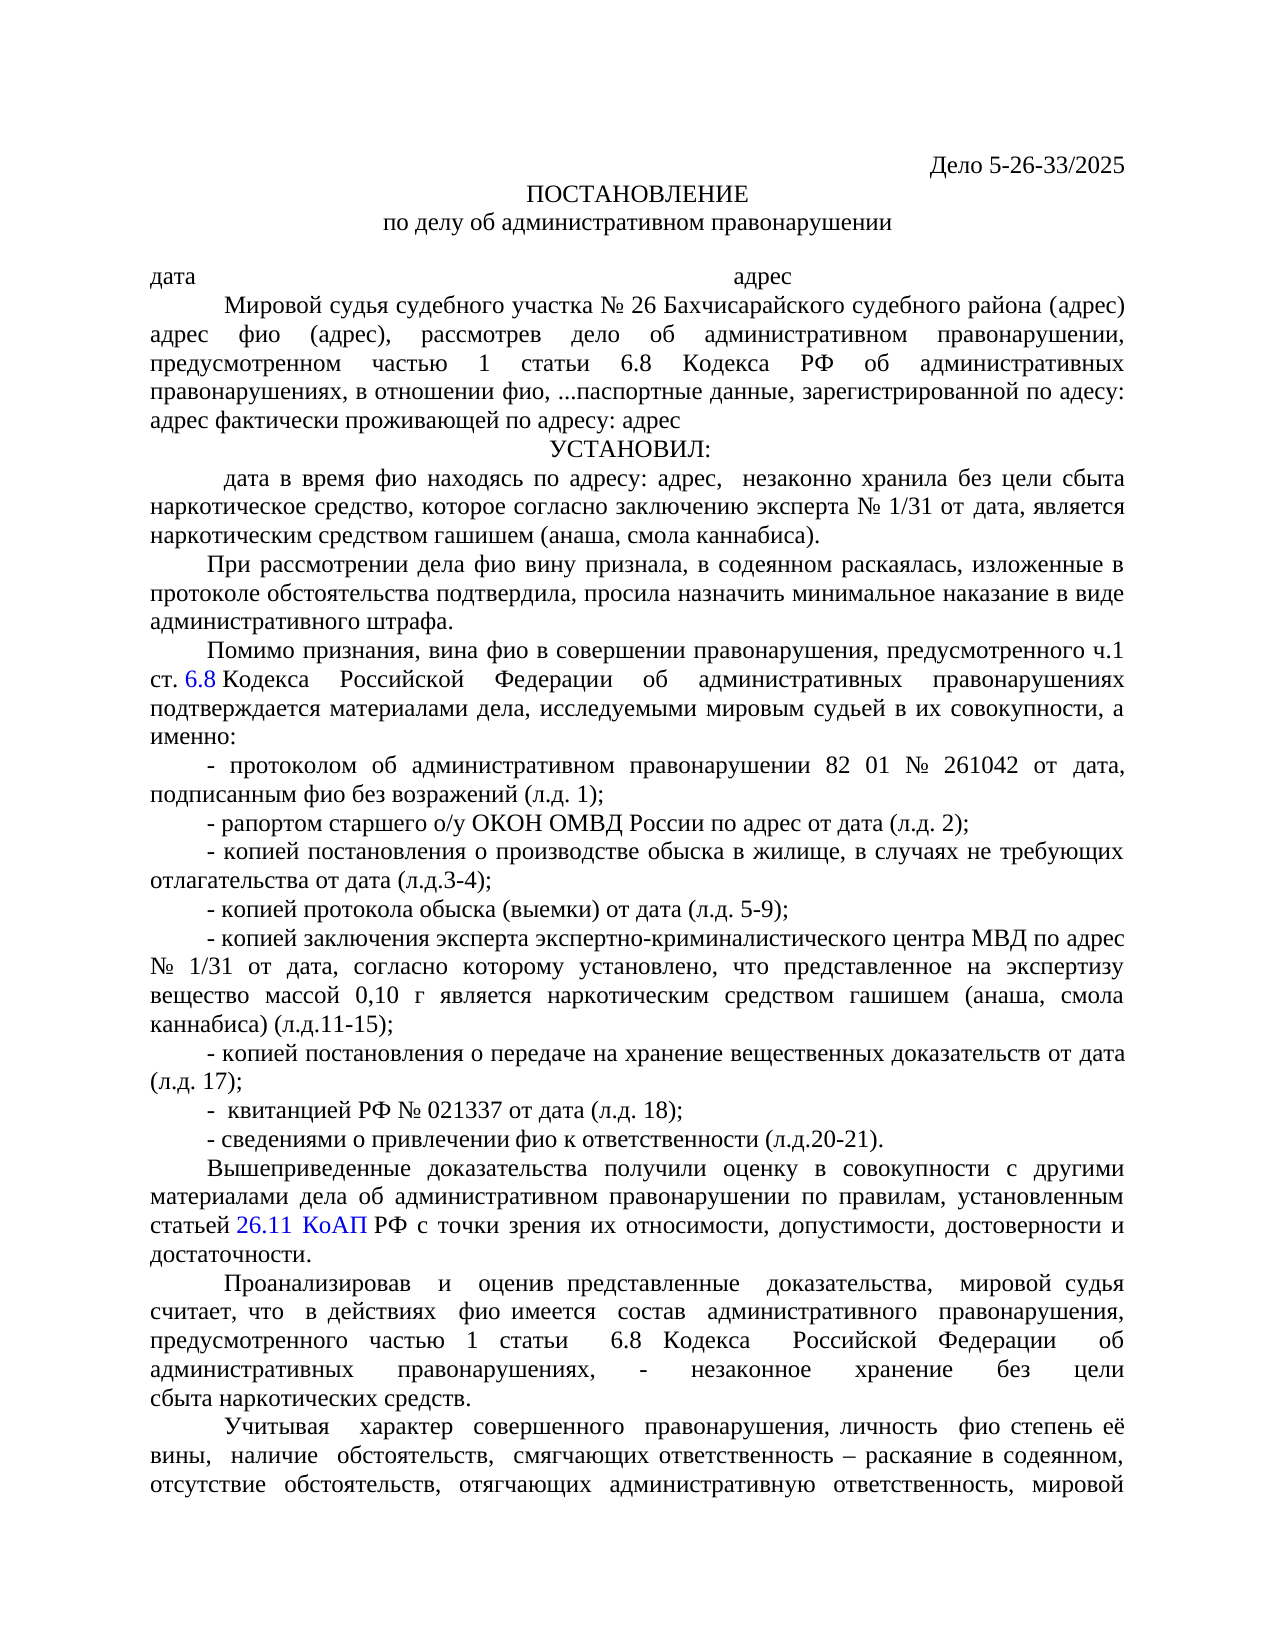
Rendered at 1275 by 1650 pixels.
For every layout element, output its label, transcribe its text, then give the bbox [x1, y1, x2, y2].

text дата адрес [150, 261, 1125, 290]
text - копией постановления о передаче на хранение вещественных доказательств от дата (л.д. 17); [150, 1038, 1125, 1095]
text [150, 1411, 1125, 1498]
text Дело 5-26-33/2025 [150, 150, 1125, 179]
text Проанализировав и оценив представленные доказательства, мировой судья считает, что в действиях фио имеется состав административного правонарушения, предусмотренного частью 1 статьи 6.8 Кодекса Российской Федерации об административных правонарушениях, - незаконное хранение без цели сбыта наркотических средств. [150, 1268, 1125, 1411]
text При рассмотрении дела фио вину признала, в содеянном раскаялась, изложенные в протоколе обстоятельства подтвердила, просила назначить минимальное наказание в виде административного штрафа. [150, 549, 1125, 635]
text - копией протокола обыска (выемки) от дата (л.д. 5-9); [150, 894, 1125, 923]
text - копией постановления о производстве обыска в жилище, в случаях не требующих отлагательства от дата (л.д.3-4); [150, 836, 1125, 894]
text - протоколом об административном правонарушении 82 01 № 261042 от дата, подписанным фио без возражений (л.д. 1); [150, 750, 1125, 808]
text УСТАНОВИЛ: [150, 434, 1125, 463]
text - копией заключения эксперта экспертно-криминалистического центра МВД по адрес № 1/31 от дата, согласно которому установлено, что представленное на экспертизу вещество массой 0,10 г является наркотическим средством гашишем (анаша, смола каннабиса) (л.д.11-15); [150, 923, 1125, 1038]
text - рапортом старшего о/у ОКОН ОМВД России по адрес от дата (л.д. 2); [150, 808, 1125, 836]
text Помимо признания, вина фио в совершении правонарушения, предусмотренного ч.1 ст. 6.8 Кодекса Российской Федерации об административных правонарушениях подтверждается материалами дела, исследуемыми мировым судьей в их совокупности, а именно: [150, 635, 1125, 750]
text дата в время фио находясь по адресу: адрес, незаконно хранила без цели сбыта наркотическое средство, которое согласно заключению эксперта № 1/31 от дата, является наркотическим средством гашишем (анаша, смола каннабиса). [150, 463, 1125, 549]
text Вышеприведенные доказательства получили оценку в совокупности с другими материалами дела об административном правонарушении по правилам, установленным статьей 26.11 КоАП РФ с точки зрения их относимости, допустимости, достоверности и достаточности. [150, 1153, 1125, 1268]
text по делу об административном правонарушении [150, 207, 1125, 236]
text - квитанцией РФ № 021337 от дата (л.д. 18); [150, 1095, 1125, 1124]
text - сведениями о привлечении фио к ответственности (л.д.20-21). [150, 1124, 1125, 1153]
text ПОСТАНОВЛЕНИЕ [150, 179, 1125, 207]
text Мировой судья судебного участка № 26 Бахчисарайского судебного района (адрес) адрес фио (адрес), рассмотрев дело об административном правонарушении, предусмотренном частью 1 статьи 6.8 Кодекса РФ об административных правонарушениях, в отношении фио, ...паспортные данные, зарегистрированной по адесу: адрес фактически проживающей по адресу: адрес [150, 290, 1125, 434]
